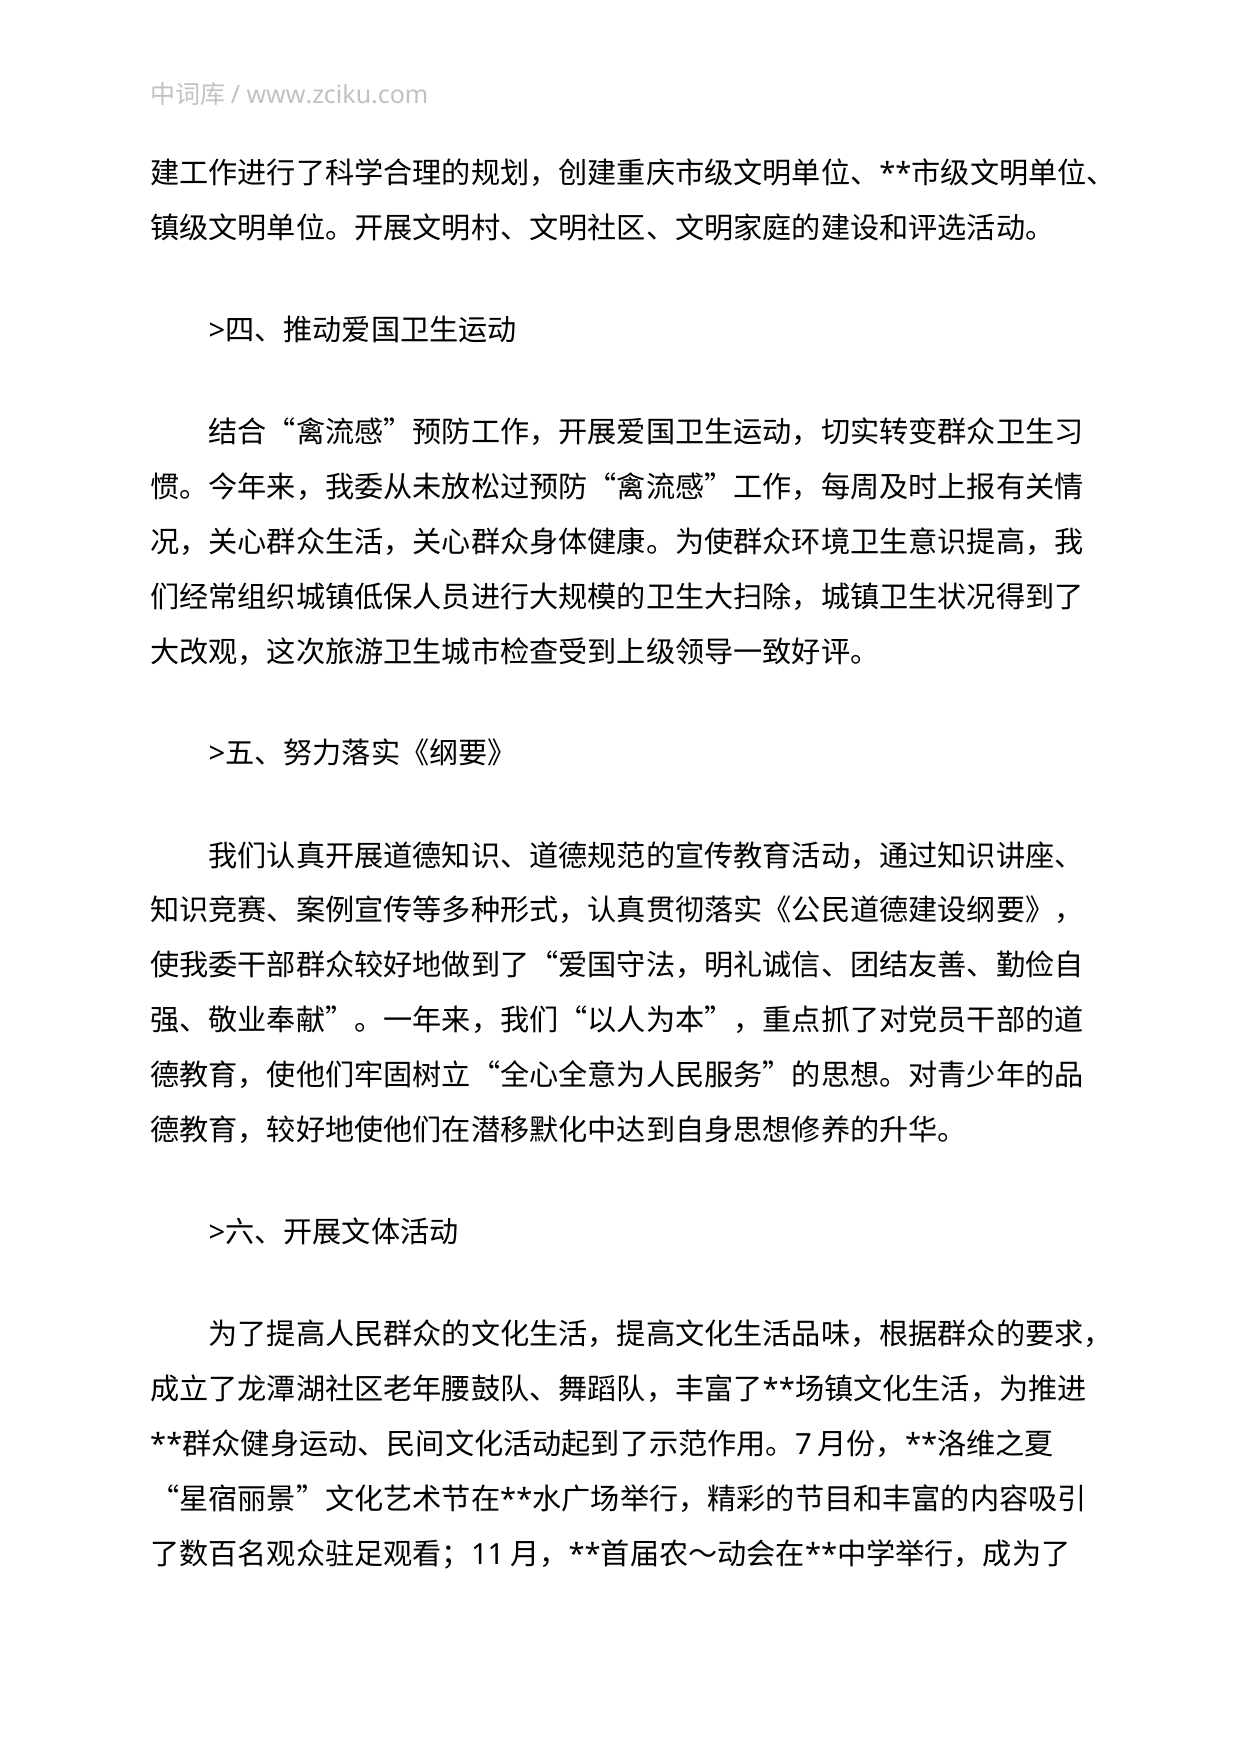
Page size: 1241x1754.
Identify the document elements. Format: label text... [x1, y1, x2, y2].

text 我们认真开展道德知识、道德规范的宣传教育活动，通过知识讲座、知识竞赛、案例宣传等多种形式，认真贯彻落实《公民道德建设纲要》，使我委干部群众较好地做到了“爱国守法，明礼诚信、团结友善、勤俭自强、敬业奉献”。一年来，我们“以人为本”，重点抓了对党员干部的道德教育，使他们牢固树立“全心全意为人民服务”的思想。对青少年的品德教育，较好地使他们在潜移默化中达到自身思想修养的升华。 [150, 832, 1090, 1149]
text 结合“禽流感”预防工作，开展爱国卫生运动，切实转变群众卫生习惯。今年来，我委从未放松过预防“禽流感”工作，每周及时上报有关情况，关心群众生活，关心群众身体健康。为使群众环境卫生意识提高，我们经常组织城镇低保人员进行大规模的卫生大扫除，城镇卫生状况得到了大改观，这次旅游卫生城市检查受到上级领导一致好评。 [150, 409, 1090, 671]
text >五、努力落实《纲要》 [150, 730, 1090, 772]
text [150, 1310, 1090, 1573]
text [150, 150, 1090, 247]
text >四、推动爱国卫生运动 [150, 307, 1090, 349]
text >六、开展文体活动 [150, 1208, 1090, 1251]
